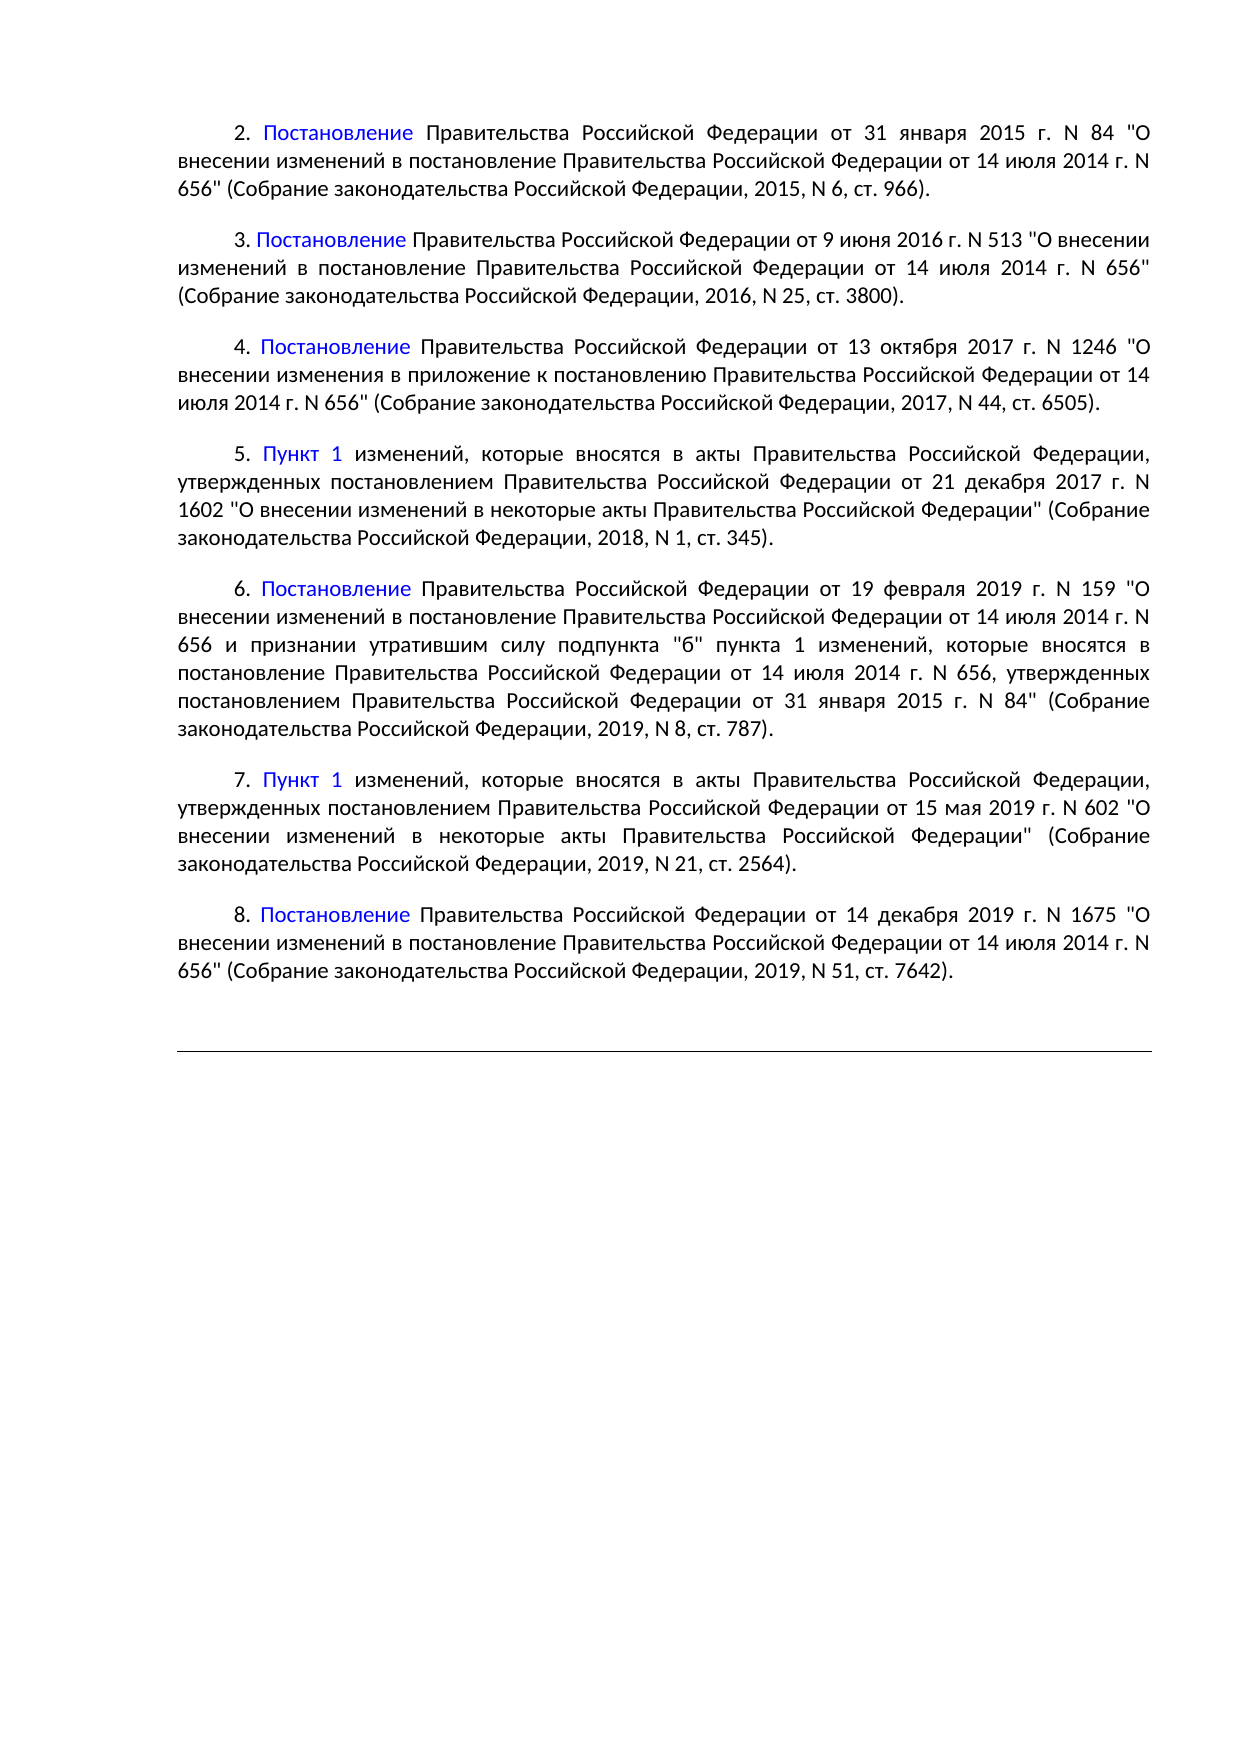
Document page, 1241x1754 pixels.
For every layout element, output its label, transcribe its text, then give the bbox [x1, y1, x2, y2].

text 5. Пункт 1 изменений, которые вносятся в акты Правительства Российской Федерации, утвержденных постановлением Правительства Российской Федерации от 21 декабря 2017 г. N 1602 "О внесении изменений в некоторые акты Правительства Российской Федерации" (Собрание законодательства Российской Федерации, 2018, N 1, ст. 345). [177, 439, 1152, 551]
text 8. Постановление Правительства Российской Федерации от 14 декабря 2019 г. N 1675 "О внесении изменений в постановление Правительства Российской Федерации от 14 июля 2014 г. N 656" (Собрание законодательства Российской Федерации, 2019, N 51, ст. 7642). [177, 900, 1152, 984]
text 6. Постановление Правительства Российской Федерации от 19 февраля 2019 г. N 159 "О внесении изменений в постановление Правительства Российской Федерации от 14 июля 2014 г. N 656 и признании утратившим силу подпункта "б" пункта 1 изменений, которые вносятся в постановление Правительства Российской Федерации от 14 июля 2014 г. N 656, утвержденных постановлением Правительства Российской Федерации от 31 января 2015 г. N 84" (Собрание законодательства Российской Федерации, 2019, N 8, ст. 787). [177, 574, 1152, 742]
text 2. Постановление Правительства Российской Федерации от 31 января 2015 г. N 84 "О внесении изменений в постановление Правительства Российской Федерации от 14 июля 2014 г. N 656" (Собрание законодательства Российской Федерации, 2015, N 6, ст. 966). [177, 118, 1152, 202]
text 4. Постановление Правительства Российской Федерации от 13 октября 2017 г. N 1246 "О внесении изменения в приложение к постановлению Правительства Российской Федерации от 14 июля 2014 г. N 656" (Собрание законодательства Российской Федерации, 2017, N 44, ст. 6505). [177, 332, 1152, 416]
text 7. Пункт 1 изменений, которые вносятся в акты Правительства Российской Федерации, утвержденных постановлением Правительства Российской Федерации от 15 мая 2019 г. N 602 "О внесении изменений в некоторые акты Правительства Российской Федерации" (Собрание законодательства Российской Федерации, 2019, N 21, ст. 2564). [177, 765, 1152, 877]
text 3. Постановление Правительства Российской Федерации от 9 июня 2016 г. N 513 "О внесении изменений в постановление Правительства Российской Федерации от 14 июля 2014 г. N 656" (Собрание законодательства Российской Федерации, 2016, N 25, ст. 3800). [177, 225, 1152, 309]
